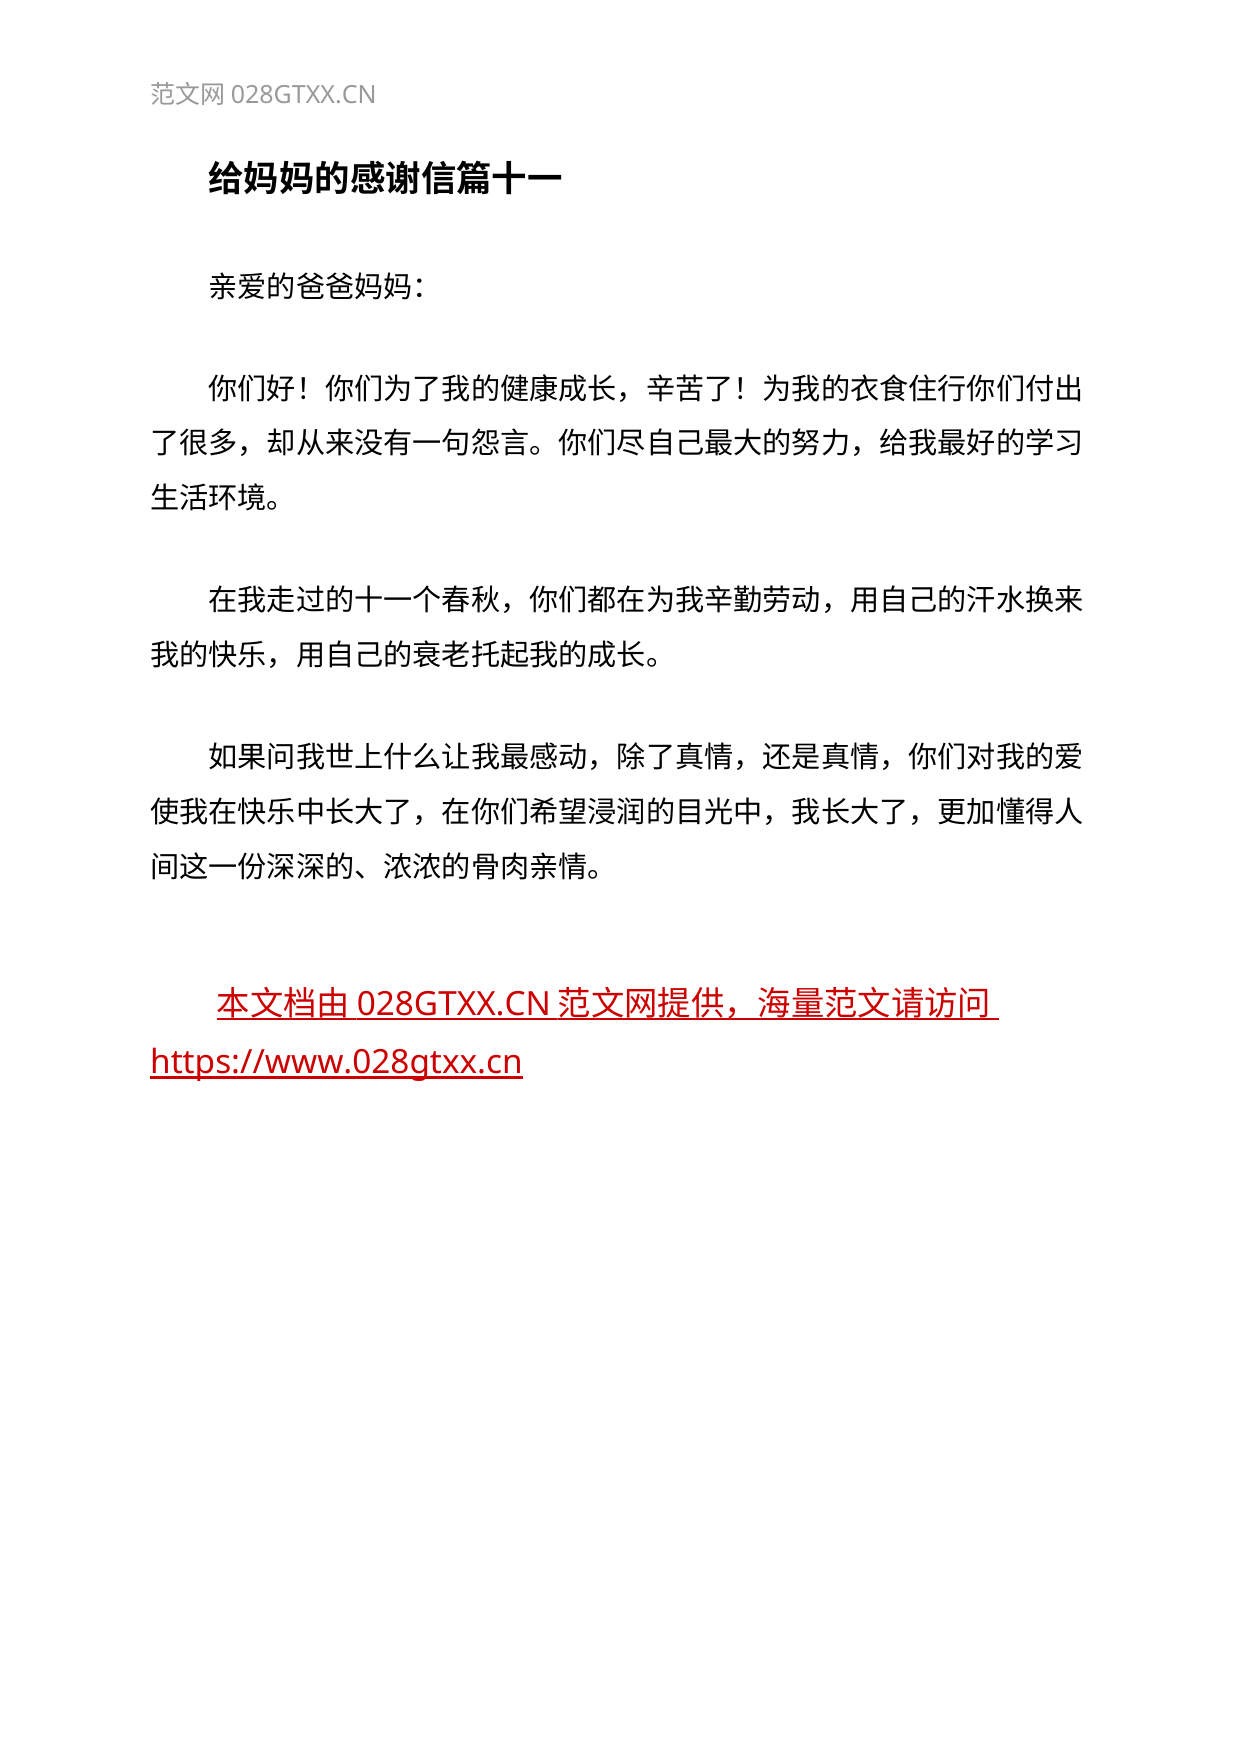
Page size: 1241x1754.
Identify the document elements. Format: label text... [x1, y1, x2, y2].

text 在我走过的十一个春秋，你们都在为我辛勤劳动，用自己的汗水换来我的快乐，用自己的衰老托起我的成长。 [150, 577, 1090, 674]
text 你们好！你们为了我的健康成长，辛苦了！为我的衣食住行你们付出了很多，却从来没有一句怨言。你们尽自己最大的努力，给我最好的学习生活环境。 [150, 365, 1090, 517]
text 本文档由028GTXX.CN范文网提供，海量范文请访问 https://www.028gtxx.cn [150, 976, 1090, 1084]
text 如果问我世上什么让我最感动，除了真情，还是真情，你们对我的爱使我在快乐中长大了，在你们希望浸润的目光中，我长大了，更加懂得人间这一份深深的、浓浓的骨肉亲情。 [150, 733, 1090, 886]
text 亲爱的爸爸妈妈： [150, 263, 1090, 306]
text 给妈妈的感谢信篇十一 [150, 150, 1090, 201]
